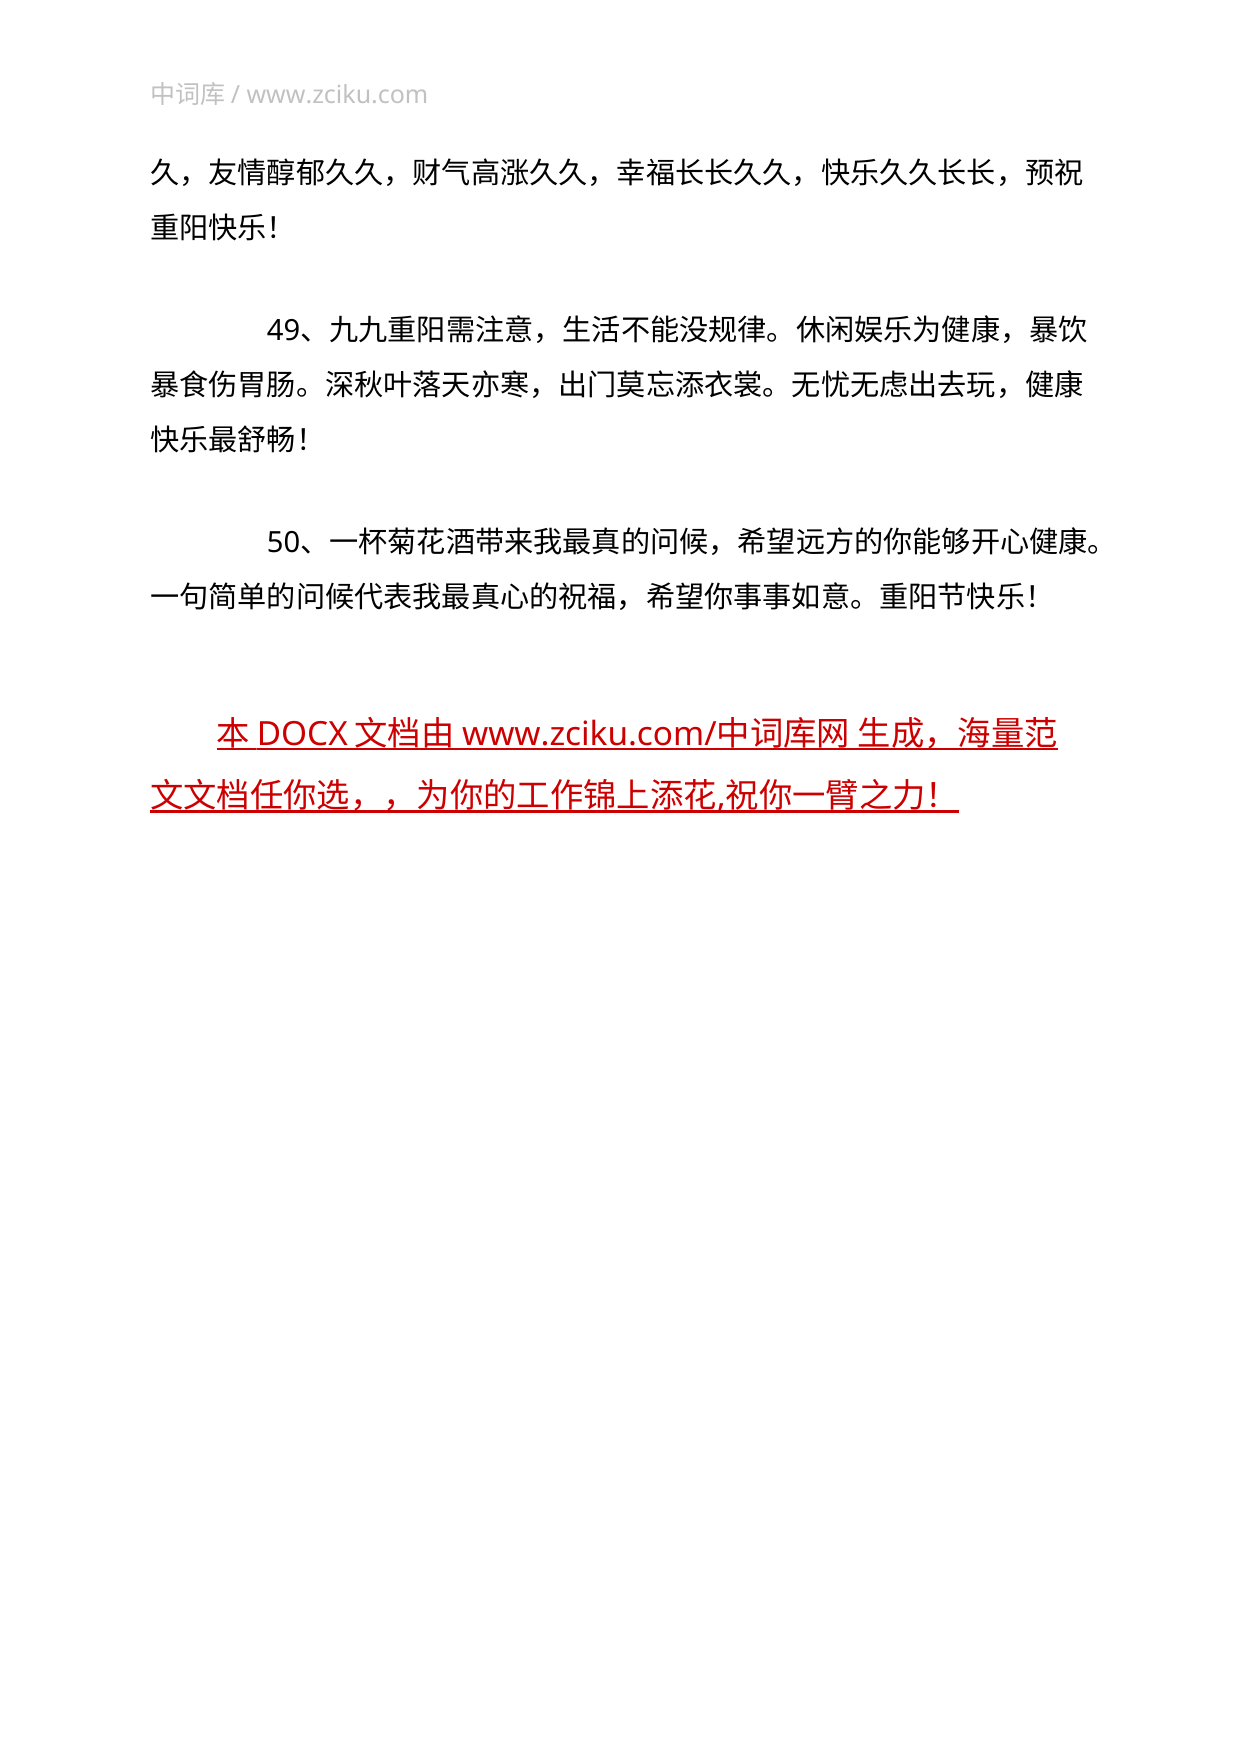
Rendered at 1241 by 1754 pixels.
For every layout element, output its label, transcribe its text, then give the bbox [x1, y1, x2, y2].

text 50、一杯菊花酒带来我最真的问候，希望远方的你能够开心健康。一句简单的问候代表我最真心的祝福，希望你事事如意。重阳节快乐！ [150, 518, 1090, 616]
text 本DOCX文档由 www.zciku.com/中词库网 生成，海量范文文档任你选，，为你的工作锦上添花,祝你一臂之力！ [150, 706, 1090, 818]
text 49、九九重阳需注意，生活不能没规律。休闲娱乐为健康，暴饮暴食伤胃肠。深秋叶落天亦寒，出门莫忘添衣裳。无忧无虑出去玩，健康快乐最舒畅！ [150, 307, 1090, 459]
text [150, 150, 1090, 247]
